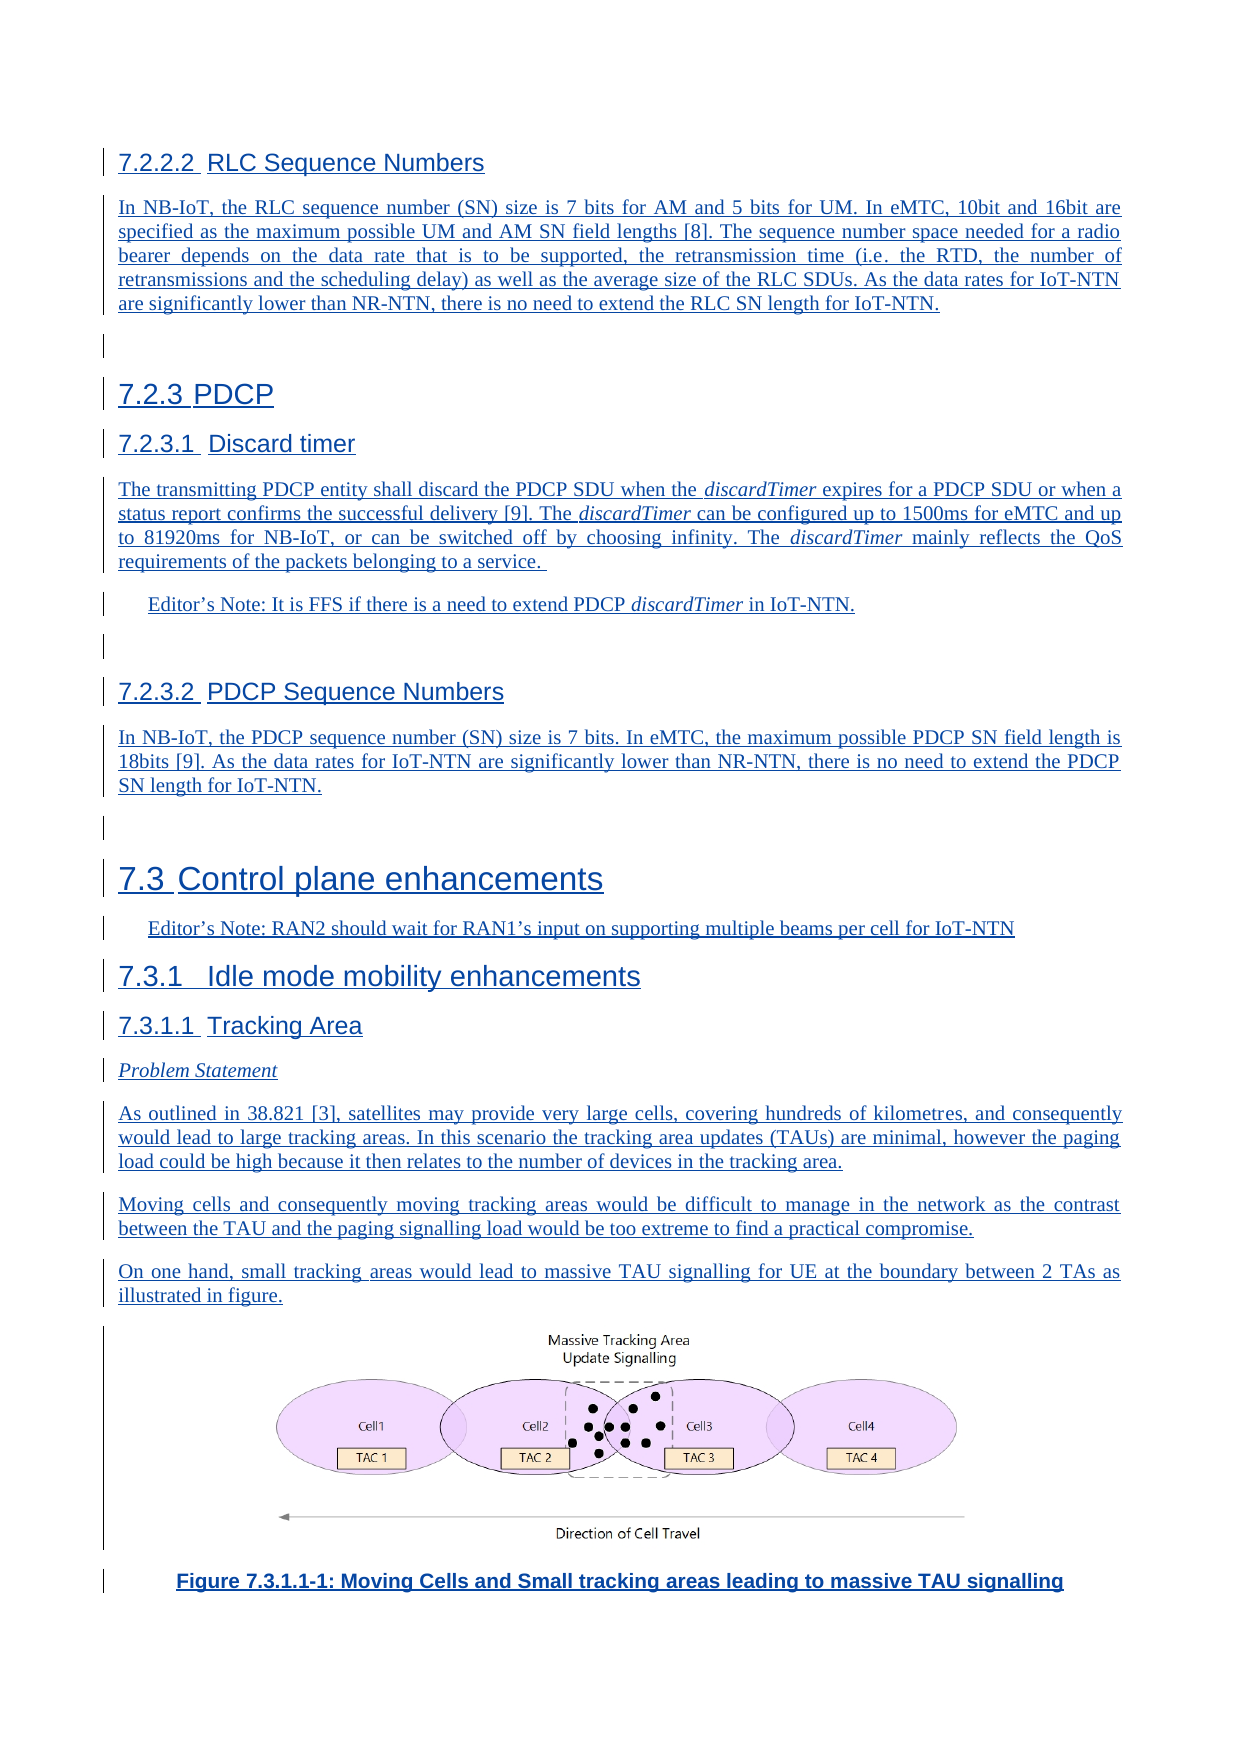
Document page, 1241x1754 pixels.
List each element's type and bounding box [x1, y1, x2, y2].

picture [273, 1325, 967, 1550]
